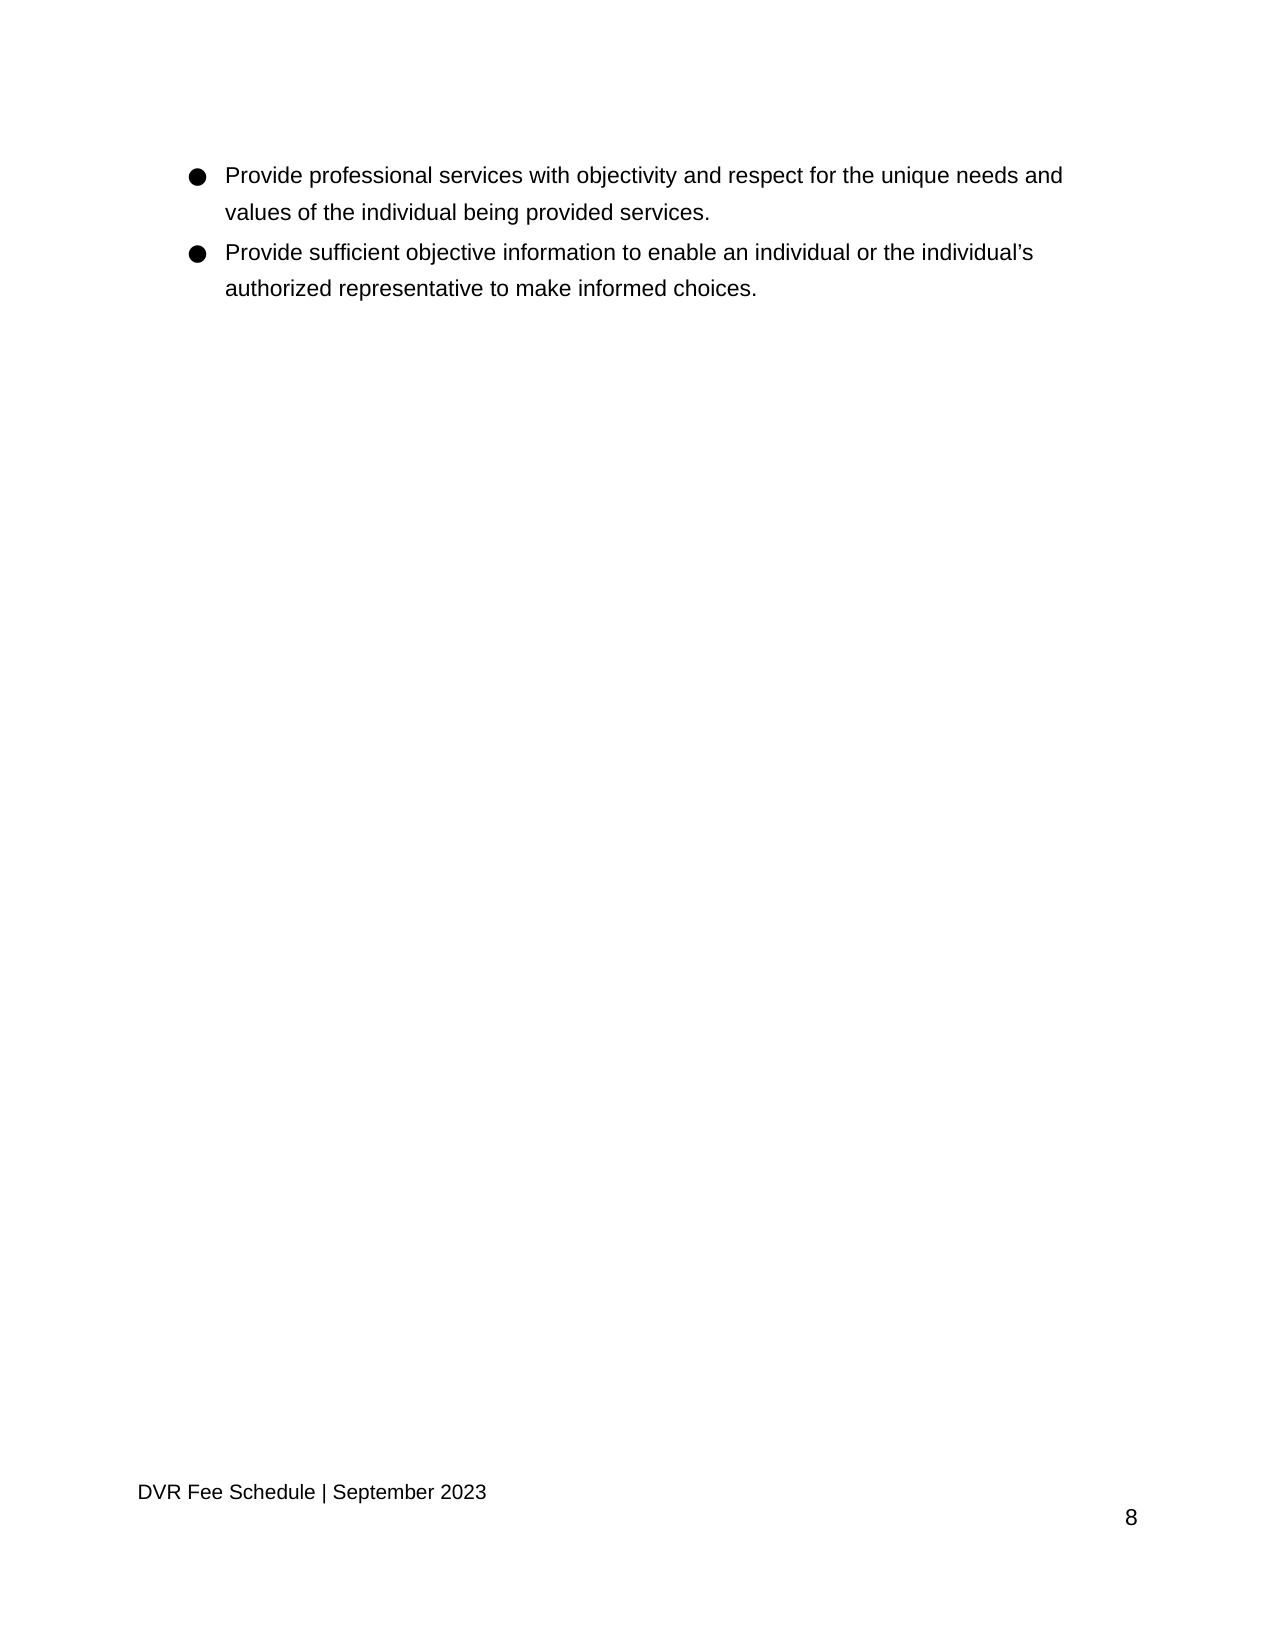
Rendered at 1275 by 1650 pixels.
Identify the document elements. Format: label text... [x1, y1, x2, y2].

list Provide sufficient objective information to enable an individual or the individual’s authorized representative to make informed choices. [187, 226, 1034, 301]
list Provide professional services with objectivity and respect for the unique needs and values of the individual being provided services. [187, 150, 1064, 225]
